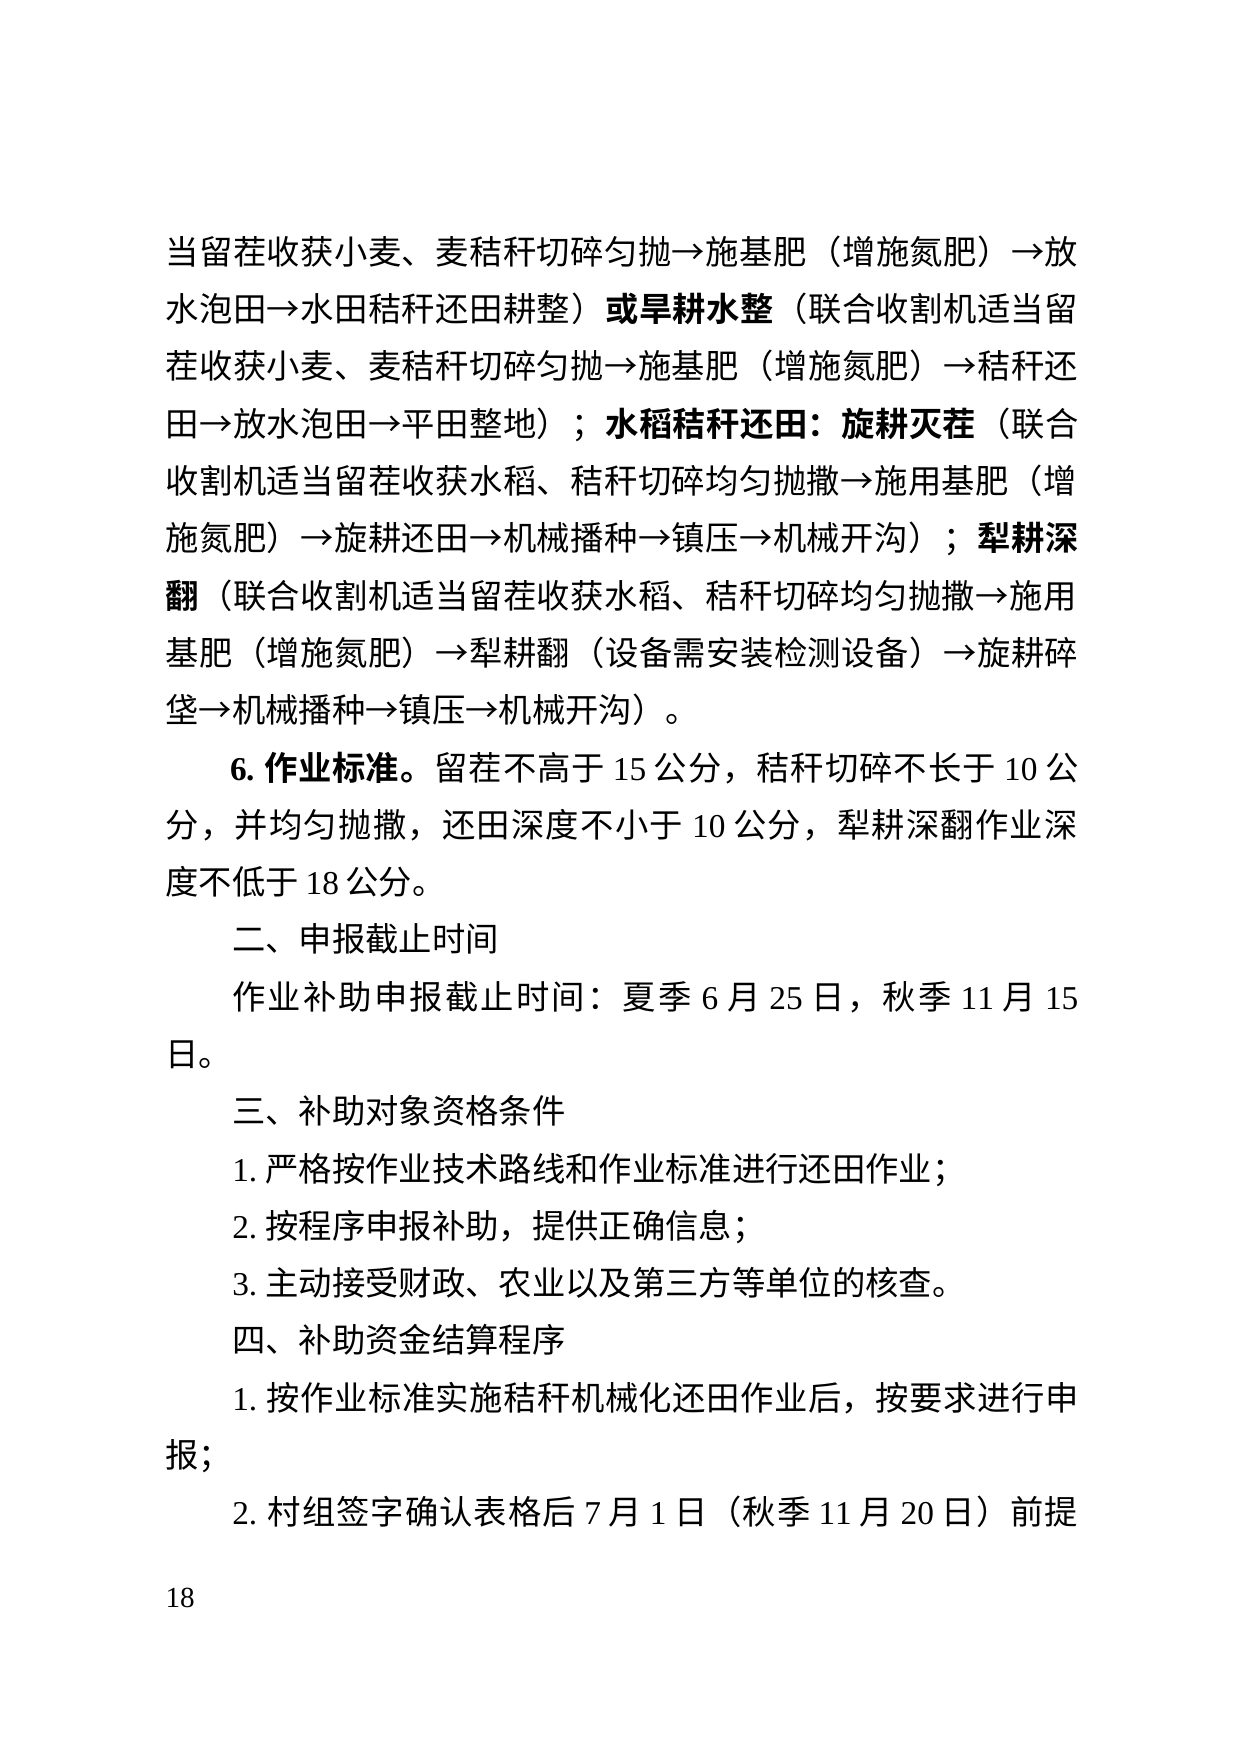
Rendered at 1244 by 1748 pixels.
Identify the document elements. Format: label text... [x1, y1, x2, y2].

text 1. 按作业标准实施秸秆机械化还田作业后，按要求进行申报； [165, 1364, 1078, 1479]
text 三、补助对象资格条件 [165, 1078, 1078, 1135]
text 2. 按程序申报补助，提供正确信息； [165, 1192, 1078, 1250]
text 6. 作业标准。留茬不高于15公分，秸秆切碎不长于10公分，并均匀抛撒，还田深度不小于10公分，犁耕深翻作业深度不低于18公分。 [165, 734, 1078, 906]
text 作业补助申报截止时间：夏季6月25日，秋季11月15日。 [165, 963, 1078, 1078]
text 四、补助资金结算程序 [165, 1307, 1078, 1364]
text 二、申报截止时间 [165, 906, 1078, 963]
text 3. 主动接受财政、农业以及第三方等单位的核查。 [165, 1250, 1078, 1307]
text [165, 218, 1078, 734]
text 1. 严格按作业技术路线和作业标准进行还田作业； [165, 1135, 1078, 1192]
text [165, 1479, 1078, 1536]
